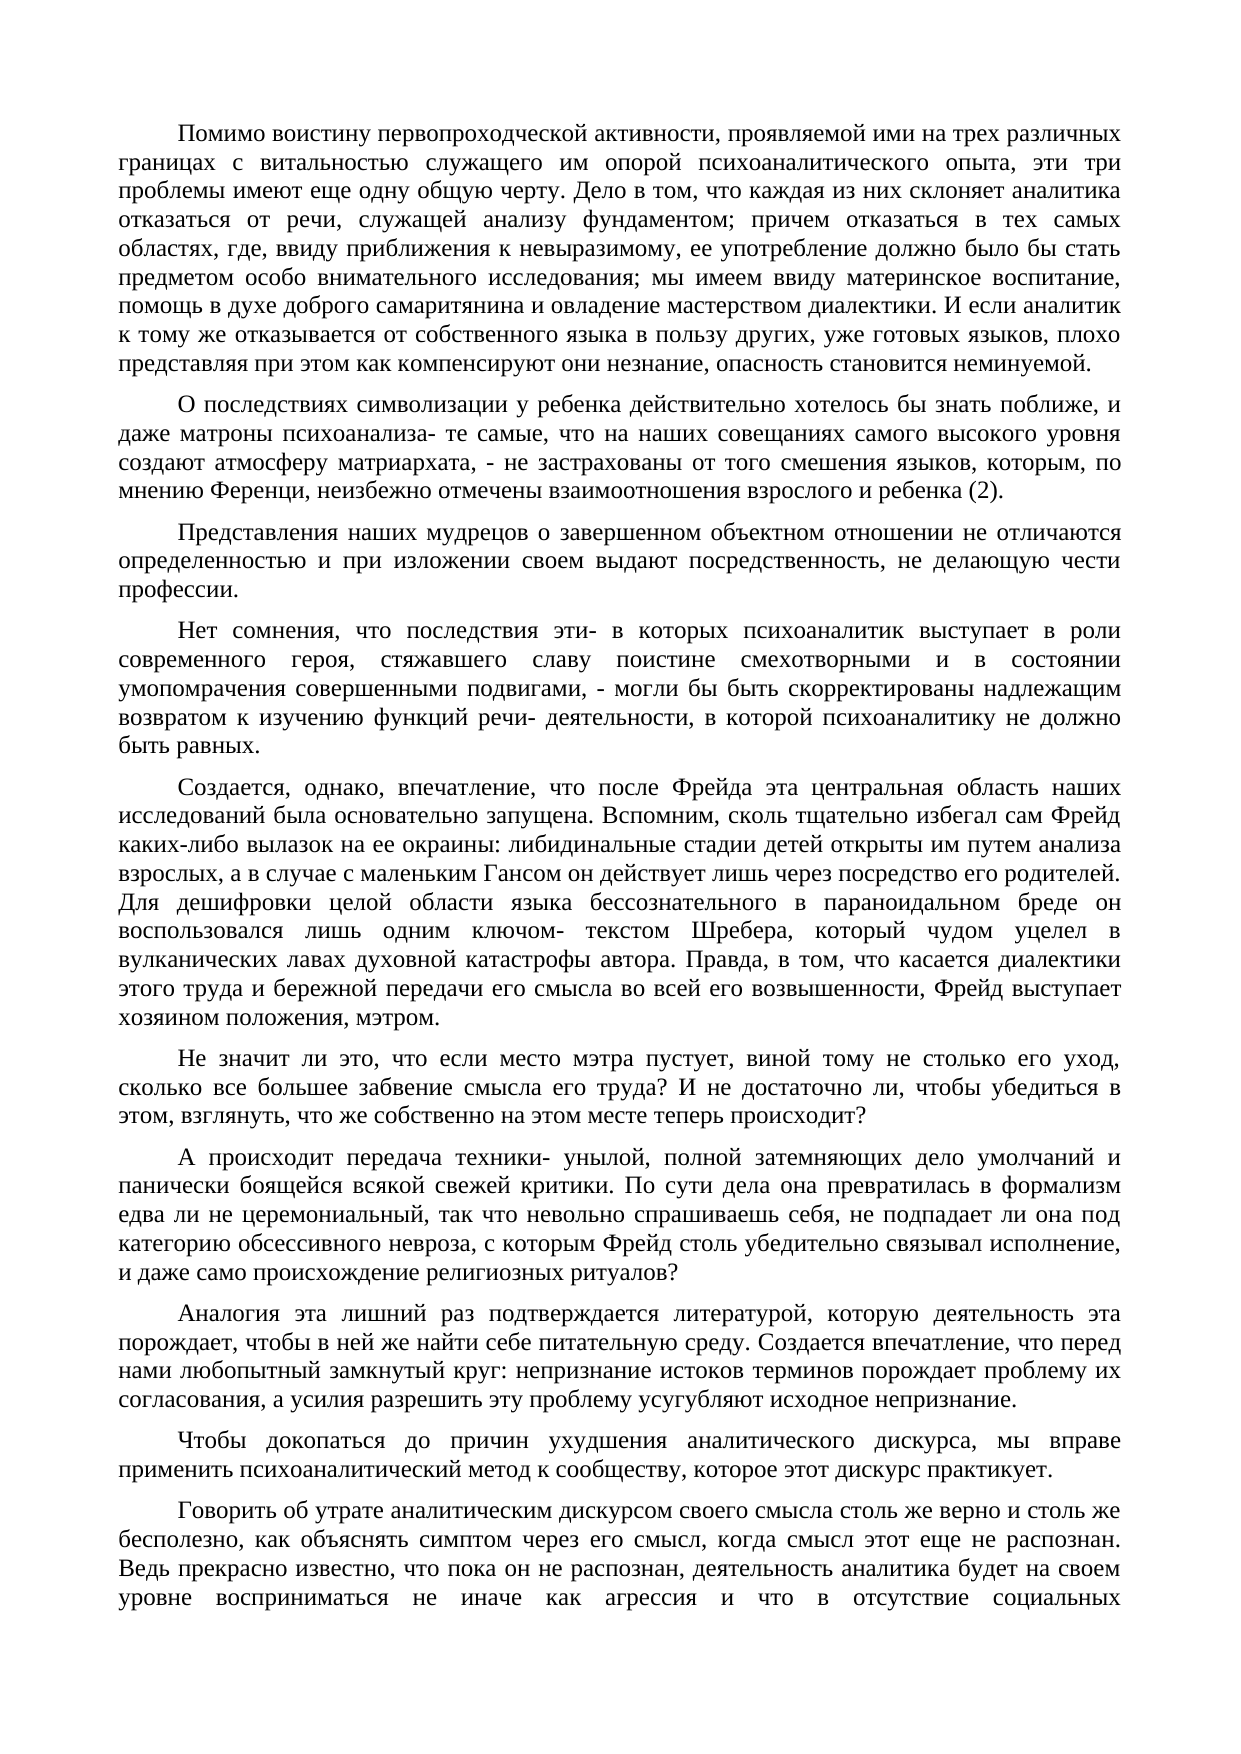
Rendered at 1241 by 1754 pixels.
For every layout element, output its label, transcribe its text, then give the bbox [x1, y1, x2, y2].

text О последствиях символизации у ребенка действительно хотелось бы знать поближе, и даже матроны психоанализа- те самые, что на наших совещаниях самого высокого уровня создают атмосферу матриархата, - не застрахованы от того смешения языков, которым, по мнению Ференци, неизбежно отмечены взаимоотношения взрослого и ребенка (2). [118, 389, 1122, 504]
text Нет сомнения, что последствия эти- в которых психоаналитик выступает в роли современного героя, стяжавшего славу поистине смехотворными и в состоянии умопомрачения совершенными подвигами, - могли бы быть скорректированы надлежащим возвратом к изучению функций речи- деятельности, в которой психоаналитику не должно быть равных. [118, 616, 1122, 759]
text Помимо воистину первопроходческой активности, проявляемой ими на трех различных границах с витальностью служащего им опорой психоаналитического опыта, эти три проблемы имеют еще одну общую черту. Дело в том, что каждая из них склоняет аналитика отказаться от речи, служащей анализу фундаментом; причем отказаться в тех самых областях, где, ввиду приближения к невыразимому, ее употребление должно было бы стать предметом особо внимательного исследования; мы имеем ввиду материнское воспитание, помощь в духе доброго самаритянина и овладение мастерством диалектики. И если аналитик к тому же отказывается от собственного языка в пользу других, уже готовых языков, плохо представляя при этом как компенсируют они незнание, опасность становится неминуемой. [118, 118, 1122, 377]
text Представления наших мудрецов о завершенном объектном отношении не отличаются определенностью и при изложении своем выдают посредственность, не делающую чести профессии. [118, 517, 1122, 603]
text А происходит передача техники- унылой, полной затемняющих дело умолчаний и панически боящейся всякой свежей критики. По сути дела она превратилась в формализм едва ли не церемониальный, так что невольно спрашиваешь себя, не подпадает ли она под категорию обсессивного невроза, с которым Фрейд столь убедительно связывал исполнение, и даже само происхождение религиозных ритуалов? [118, 1142, 1122, 1286]
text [118, 1496, 1122, 1611]
text Чтобы докопаться до причин ухудшения аналитического дискурса, мы вправе применить психоаналитический метод к сообществу, которое этот дискурс практикует. [118, 1426, 1122, 1483]
text Аналогия эта лишний раз подтверждается литературой, которую деятельность эта порождает, чтобы в ней же найти себе питательную среду. Создается впечатление, что перед нами любопытный замкнутый круг: непризнание истоков терминов порождает проблему их согласования, а усилия разрешить эту проблему усугубляют исходное непризнание. [118, 1298, 1122, 1413]
text Не значит ли это, что если место мэтра пустует, виной тому не столько его уход, сколько все большее забвение смысла его труда? И не достаточно ли, чтобы убедиться в этом, взглянуть, что же собственно на этом месте теперь происходит? [118, 1043, 1122, 1129]
text Создается, однако, впечатление, что после Фрейда эта центральная область наших исследований была основательно запущена. Вспомним, сколь тщательно избегал сам Фрейд каких-либо вылазок на ее окраины: либидинальные стадии детей открыты им путем анализа взрослых, а в случае с маленьким Гансом он действует лишь через посредство его родителей. Для дешифровки целой области языка бессознательного в параноидальном бреде он воспользовался лишь одним ключом- текстом Шребера, который чудом уцелел в вулканических лавах духовной катастрофы автора. Правда, в том, что касается диалектики этого труда и бережной передачи его смысла во всей его возвышенности, Фрейд выступает хозяином положения, мэтром. [118, 772, 1122, 1031]
